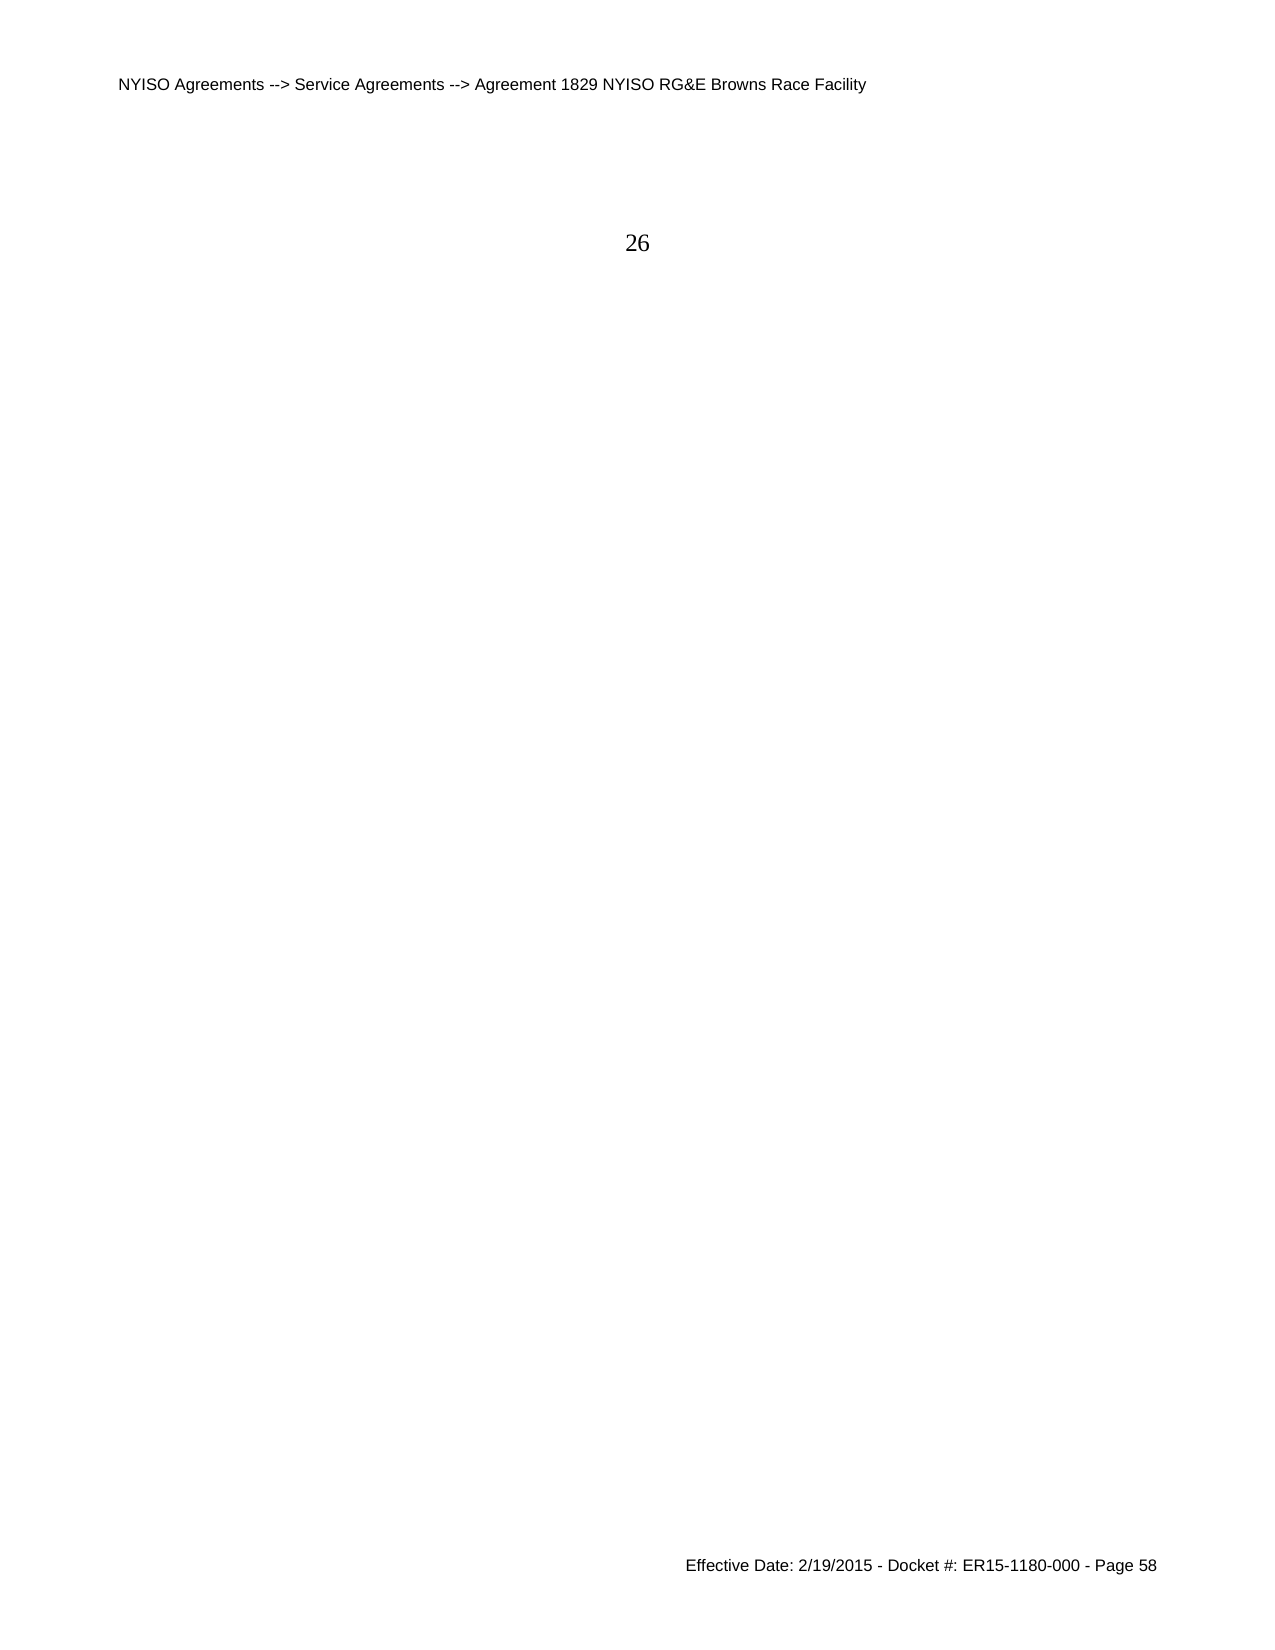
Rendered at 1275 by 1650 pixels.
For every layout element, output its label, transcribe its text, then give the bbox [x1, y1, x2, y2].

text 26 [625, 229, 1275, 257]
